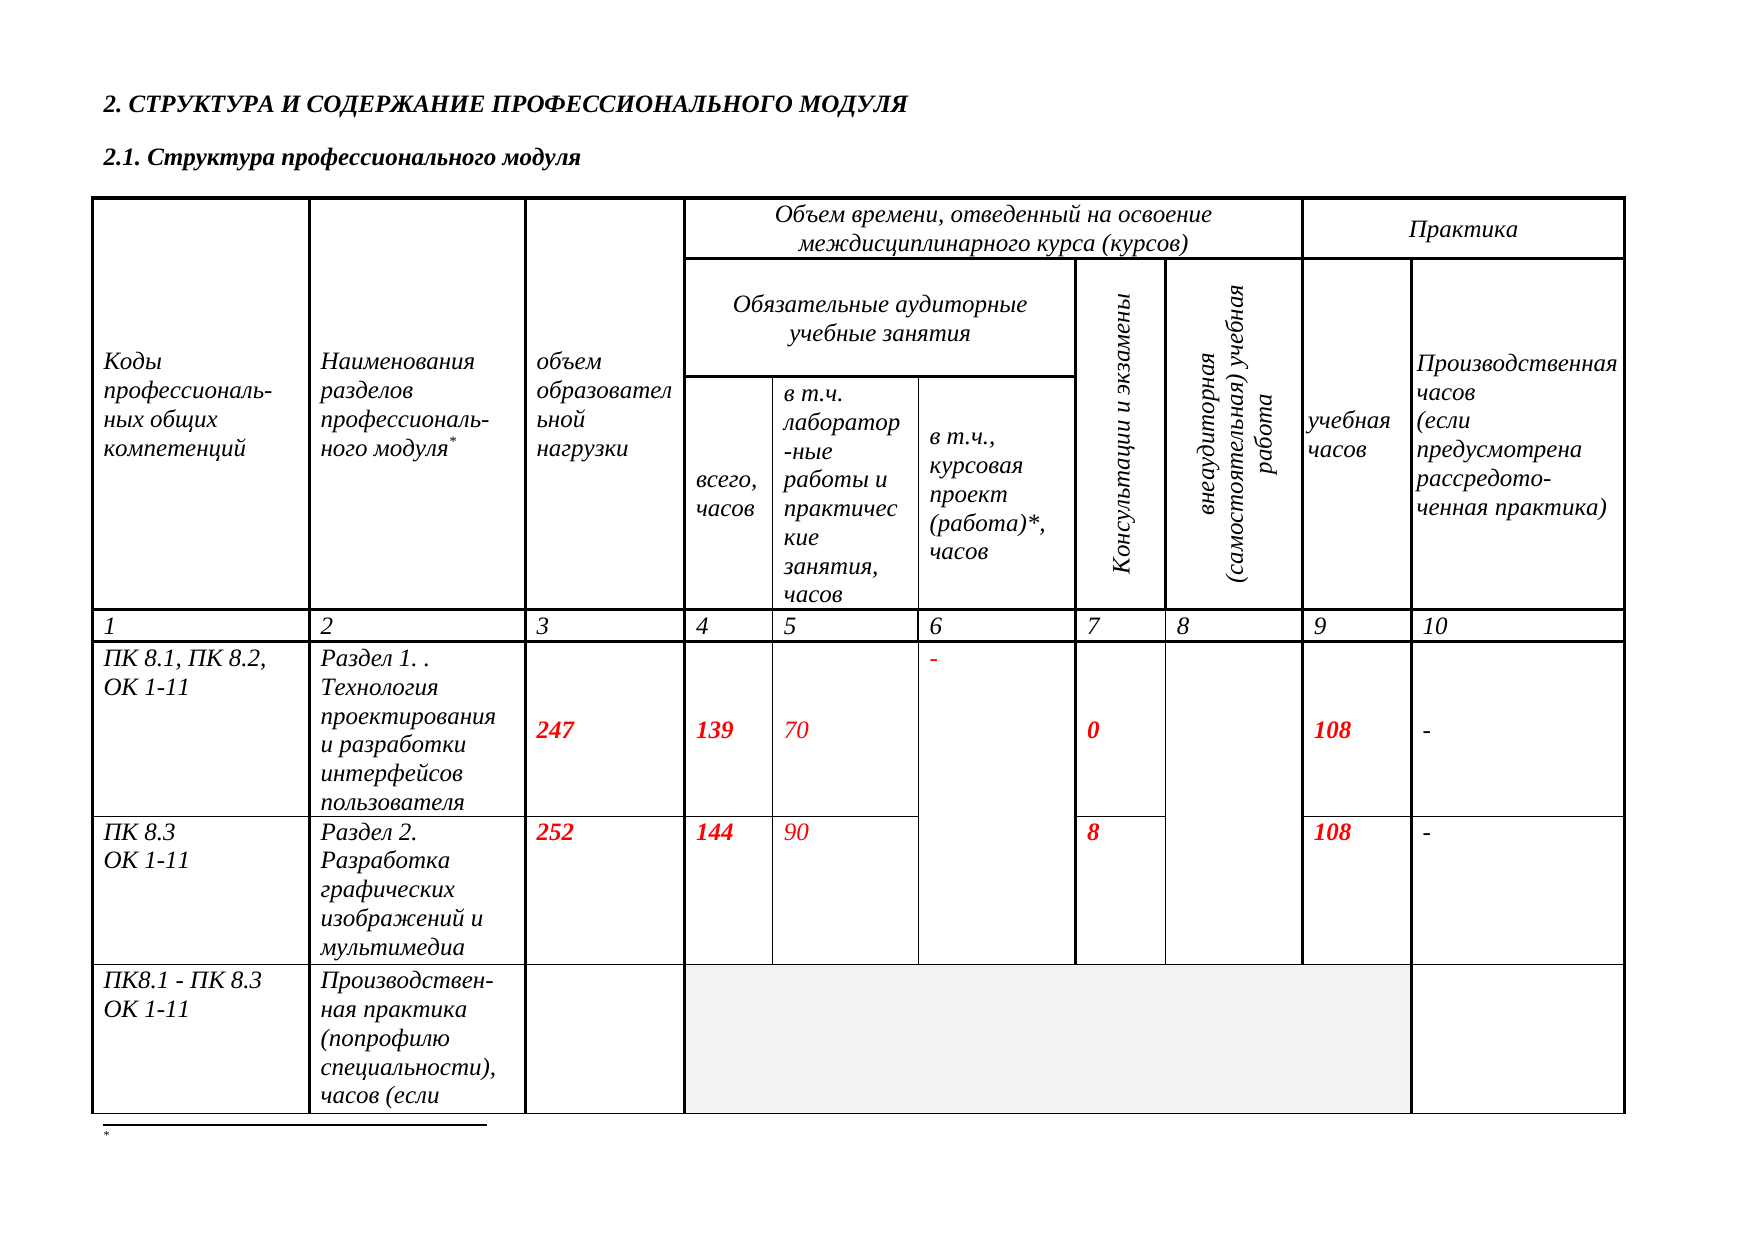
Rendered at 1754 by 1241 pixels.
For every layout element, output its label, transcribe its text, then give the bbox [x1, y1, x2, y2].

table_cell 3 [527, 611, 683, 640]
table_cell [311, 965, 524, 1113]
table_cell Обязательные аудиторные учебные занятия [686, 260, 1074, 375]
table_header Наименования разделов профессиональ-ного модуля* [311, 200, 524, 608]
table_cell 0 [1077, 643, 1165, 816]
table_cell 10 [1413, 611, 1623, 640]
table_cell 1 [94, 611, 308, 640]
table_cell 247 [527, 643, 683, 816]
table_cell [94, 965, 308, 1113]
table_cell [1166, 643, 1301, 964]
table_cell 139 [686, 643, 772, 816]
table_cell - [1413, 643, 1623, 816]
table_cell всего, часов [686, 378, 772, 608]
table_cell ПК 8.1, ПК 8.2, ОК 1-11 [94, 643, 308, 816]
table_header Практика [1304, 200, 1623, 257]
table_cell Консультации и экзамены [1077, 260, 1164, 608]
table_cell 2 [311, 611, 524, 640]
table_cell учебная часов [1304, 260, 1410, 608]
table_cell 108 [1304, 817, 1410, 964]
text 2. СТРУКТУРА и содержание профессионального модуля [103, 89, 1636, 117]
table_cell 5 [773, 611, 917, 640]
table_header Коды профессиональ-ных общих компетенций [94, 200, 308, 608]
table_cell 8 [1166, 611, 1301, 640]
table_cell 9 [1304, 611, 1410, 640]
table_header Объем времени, отведенный на освоение междисциплинарного курса (курсов) [686, 200, 1301, 257]
table_cell 70 [773, 643, 918, 816]
table_cell в т.ч., курсовая проект (работа)*, часов [919, 378, 1074, 608]
table_cell внеаудиторная (самостоятельная) учебная работа [1167, 260, 1301, 608]
table_cell в т.ч. лаборатор-ные работы и практические занятия, часов [773, 378, 918, 608]
table_cell Производственная часов (если предусмотрена рассредото-ченная практика) [1413, 260, 1623, 608]
table_cell [1413, 965, 1623, 1113]
table_header объем образовательной нагрузки [527, 200, 683, 608]
table_cell 144 [686, 817, 772, 964]
table_cell ПК 8.3 ОК 1-11 [94, 817, 308, 964]
table_cell - [1413, 817, 1623, 964]
table_cell 8 [1077, 817, 1165, 964]
table_cell 90 [773, 817, 918, 964]
table_cell 108 [1304, 643, 1410, 816]
table_cell 4 [686, 611, 772, 640]
table_cell Раздел 1. . Технология проектирования и разработки интерфейсов пользователя [311, 643, 524, 816]
table_cell - [919, 643, 1074, 964]
table_cell Раздел 2. Разработка графических изображений и мультимедиа [311, 817, 524, 964]
text 2.1. Структура профессионального модуля [103, 142, 1636, 171]
table_cell 6 [919, 611, 1074, 640]
table_cell 252 [527, 817, 683, 964]
table_cell 7 [1077, 611, 1165, 640]
table_cell [686, 965, 1410, 1113]
table_cell [527, 965, 683, 1113]
